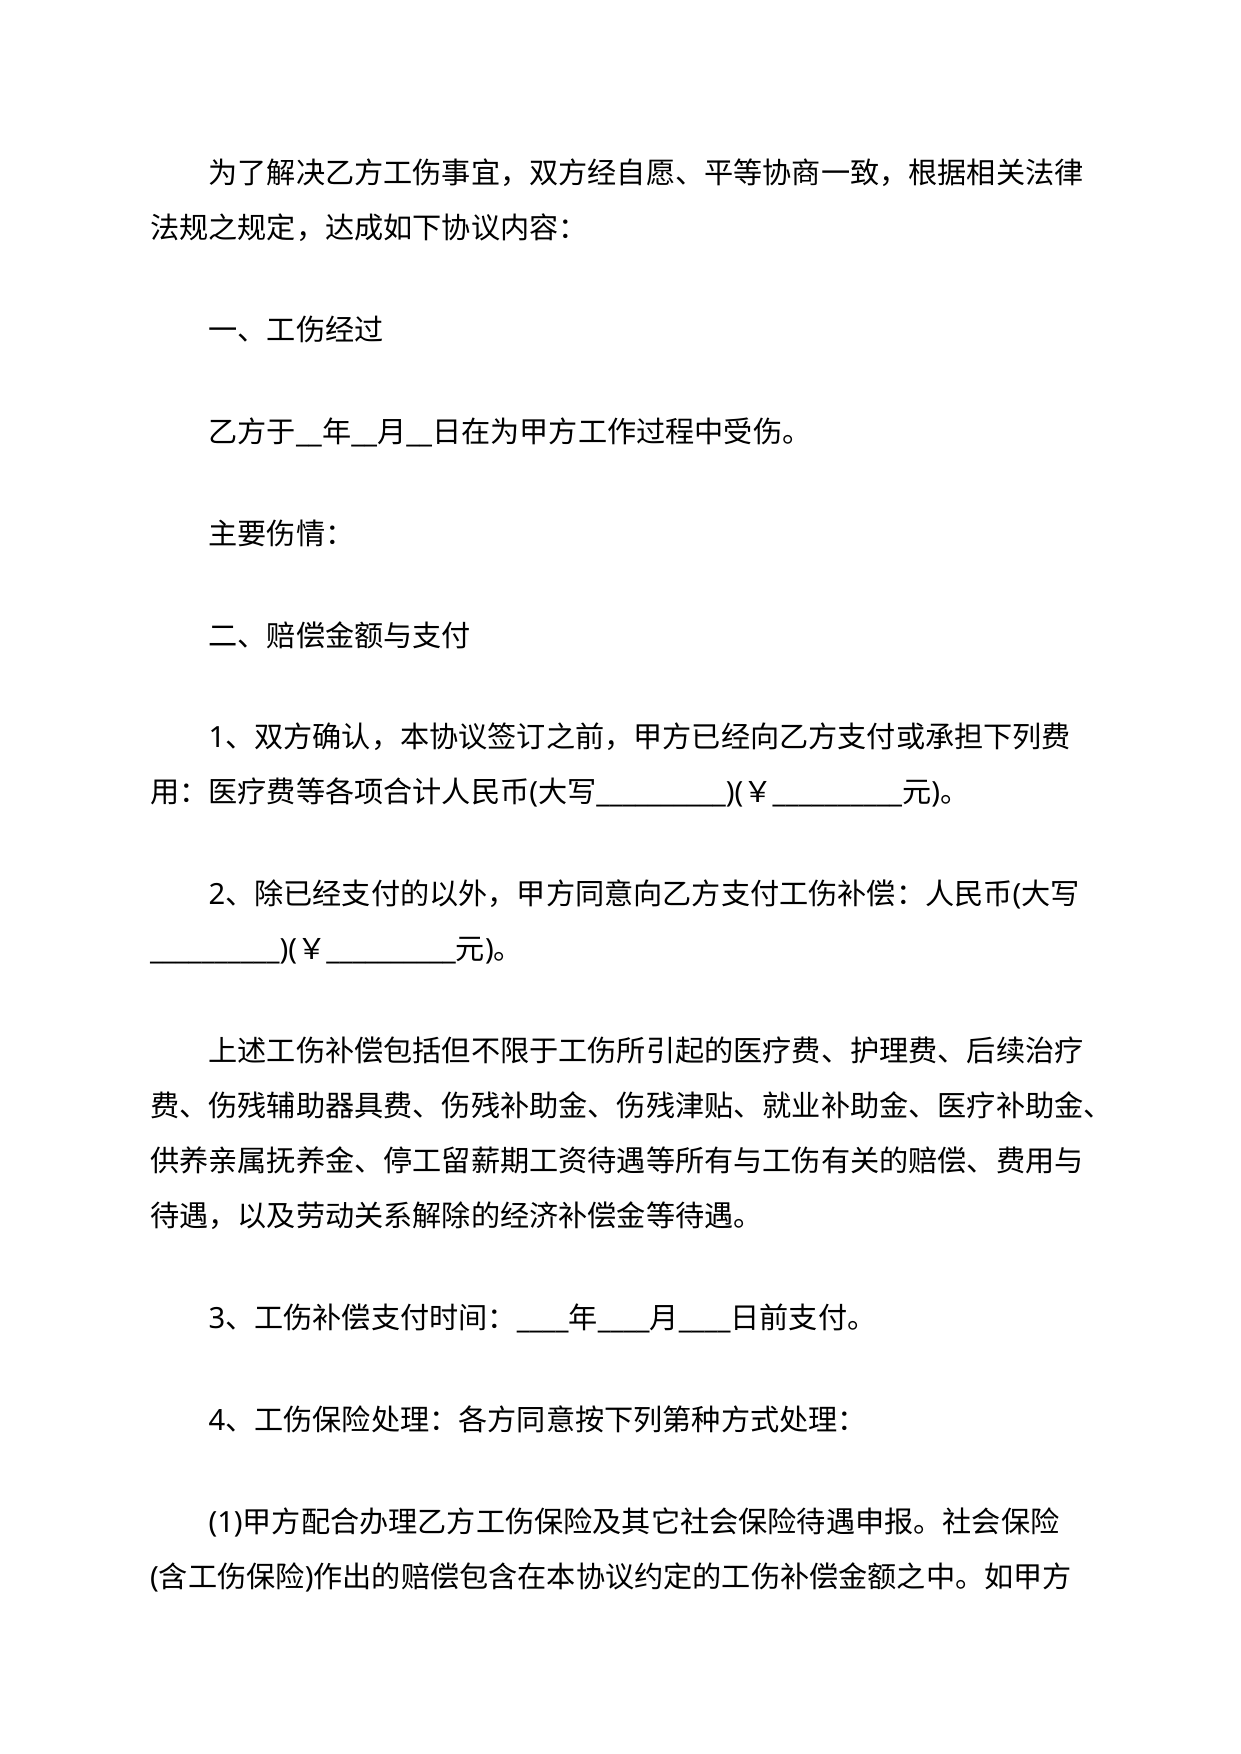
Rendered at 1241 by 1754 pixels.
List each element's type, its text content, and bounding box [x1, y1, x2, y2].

text 乙方于__年__月__日在为甲方工作过程中受伤。 [150, 408, 1090, 451]
text 2、除已经支付的以外，甲方同意向乙方支付工伤补偿：人民币(大写__________)(￥__________元)。 [150, 871, 1090, 968]
text 4、工伤保险处理：各方同意按下列第种方式处理： [150, 1396, 1090, 1439]
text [150, 1498, 1090, 1596]
text 二、赔偿金额与支付 [150, 612, 1090, 654]
text 一、工伤经过 [150, 307, 1090, 349]
text 1、双方确认，本协议签订之前，甲方已经向乙方支付或承担下列费用：医疗费等各项合计人民币(大写__________)(￥__________元)。 [150, 714, 1090, 811]
text 上述工伤补偿包括但不限于工伤所引起的医疗费、护理费、后续治疗费、伤残辅助器具费、伤残补助金、伤残津贴、就业补助金、医疗补助金、供养亲属抚养金、停工留薪期工资待遇等所有与工伤有关的赔偿、费用与待遇，以及劳动关系解除的经济补偿金等待遇。 [150, 1028, 1090, 1235]
text 3、工伤补偿支付时间：____年____月____日前支付。 [150, 1294, 1090, 1337]
text 为了解决乙方工伤事宜，双方经自愿、平等协商一致，根据相关法律法规之规定，达成如下协议内容： [150, 150, 1090, 247]
text 主要伤情： [150, 510, 1090, 553]
